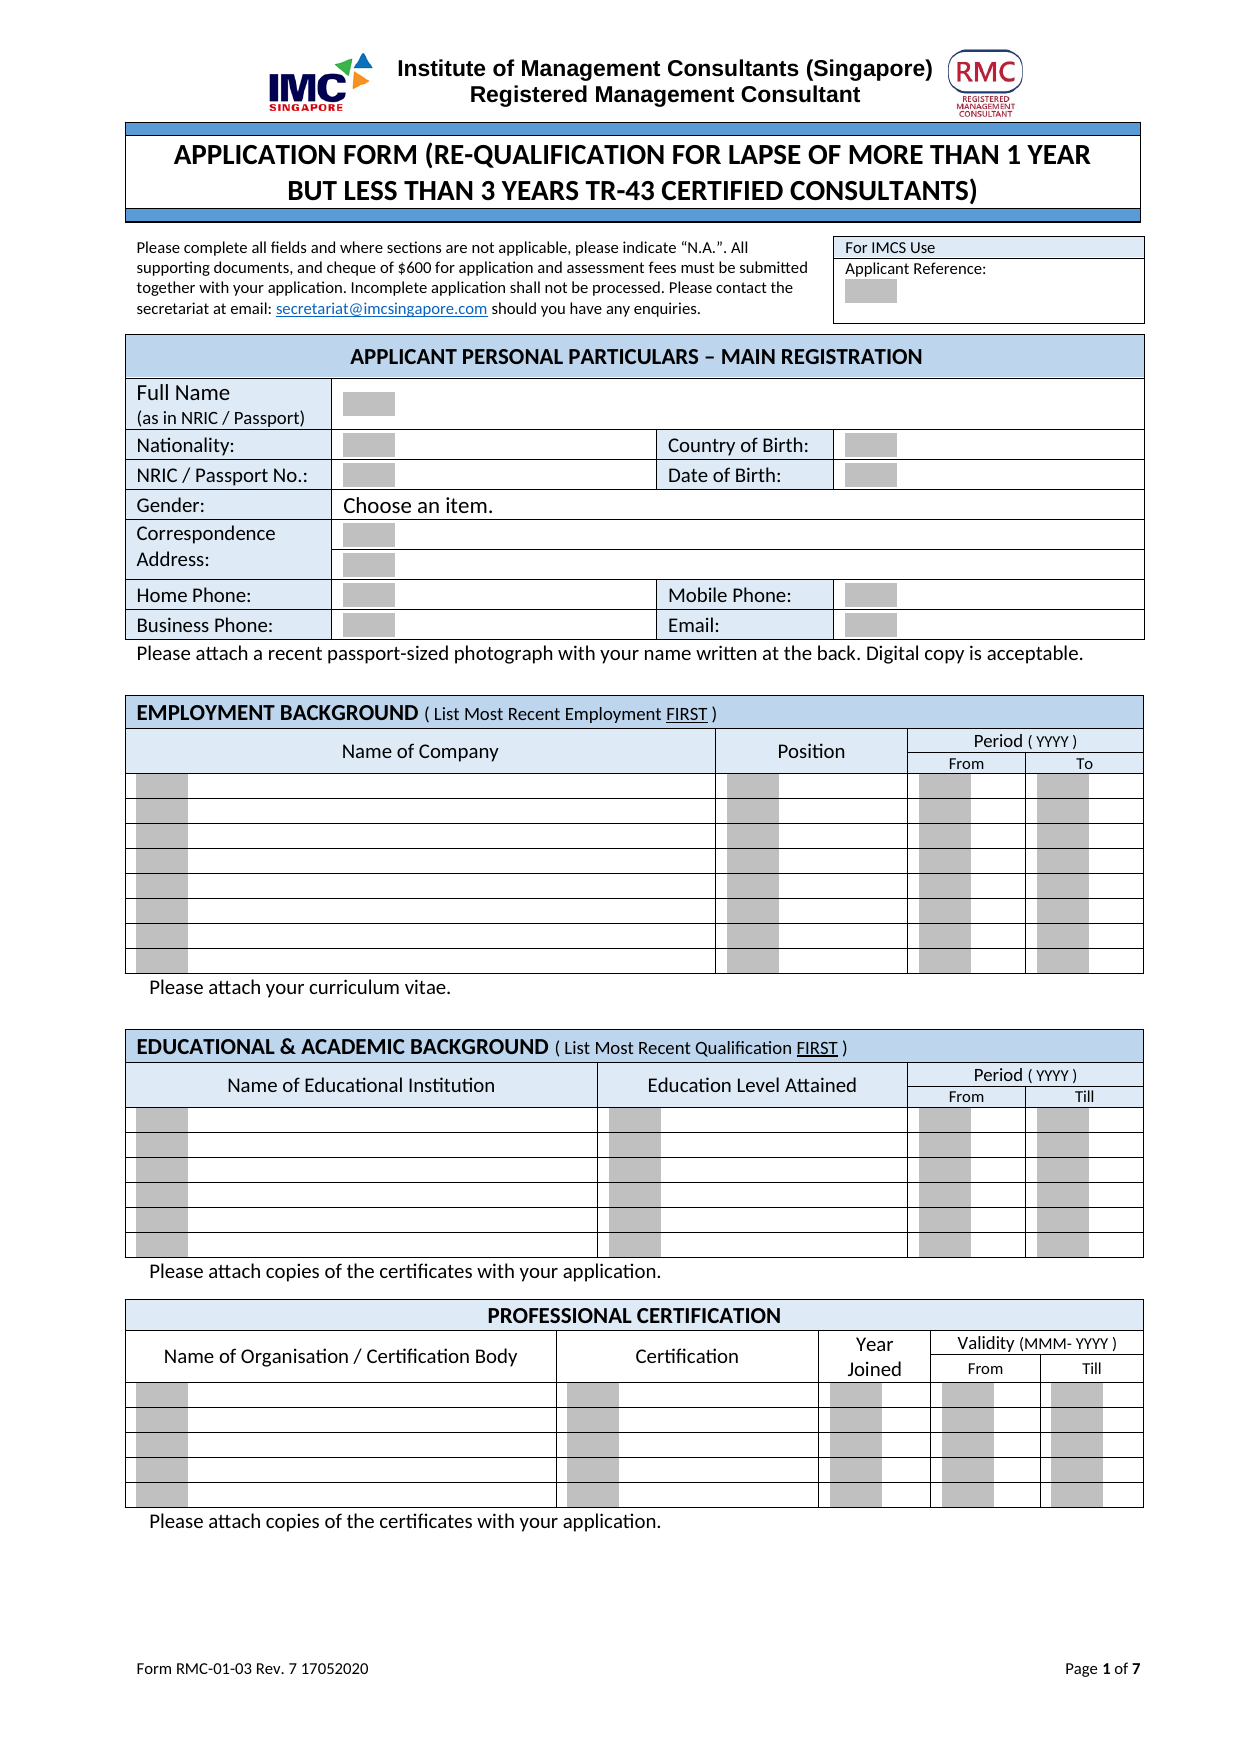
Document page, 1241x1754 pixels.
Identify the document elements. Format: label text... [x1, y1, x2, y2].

table_cell [716, 949, 727, 973]
table_cell [661, 1208, 907, 1232]
table_cell [1089, 1108, 1143, 1132]
table_cell [126, 1383, 136, 1407]
table_header [126, 123, 1140, 135]
table_cell [1026, 924, 1037, 948]
table_cell [126, 1158, 136, 1182]
table_cell [971, 1108, 1025, 1132]
table_header EDUCATIONAL & ACADEMIC BACKGROUND ( List Most Recent Qualification FIRST ) [126, 1030, 1143, 1062]
table_cell [908, 799, 919, 823]
table_cell Name of Organisation / Certification Body [126, 1331, 556, 1382]
table_cell Date of Birth: [657, 460, 833, 489]
table_cell [332, 379, 1144, 429]
table_cell [779, 799, 907, 823]
table_cell [908, 774, 919, 798]
table_cell [1089, 1133, 1143, 1157]
table_cell [188, 774, 715, 798]
table_cell [971, 924, 1025, 948]
table_cell [1089, 849, 1143, 873]
table_cell [126, 1183, 136, 1207]
table_cell Home Phone: [126, 580, 331, 609]
table_cell [188, 924, 715, 948]
table_cell [661, 1108, 907, 1132]
table_cell [332, 520, 1144, 549]
table_cell [1026, 1233, 1037, 1257]
table_cell [779, 899, 907, 923]
table_cell [819, 1458, 830, 1482]
table_cell [908, 924, 919, 948]
table_cell [931, 1408, 942, 1432]
table_cell [619, 1433, 818, 1457]
table_cell [332, 580, 656, 609]
table_cell [126, 774, 136, 798]
table_cell Correspondence Address: [126, 520, 331, 579]
table_cell [126, 899, 136, 923]
table_cell [971, 824, 1025, 848]
table_cell Name of Company [126, 729, 715, 773]
table_cell [834, 430, 1144, 459]
table_cell [1041, 1458, 1051, 1482]
table_cell [1089, 899, 1143, 923]
table_cell Gender: [126, 490, 331, 519]
table_cell [882, 1458, 930, 1482]
table_cell [971, 949, 1025, 973]
table_cell [188, 1433, 556, 1457]
table_cell [971, 1208, 1025, 1232]
table_cell [188, 799, 715, 823]
table_cell [819, 1483, 830, 1507]
table_cell [994, 1483, 1040, 1507]
table_cell Mobile Phone: [657, 580, 833, 609]
table_cell From [908, 1087, 1025, 1107]
table_cell [126, 874, 136, 898]
table_cell [971, 799, 1025, 823]
table_cell [332, 460, 656, 489]
table_cell [779, 849, 907, 873]
table_cell [1026, 949, 1037, 973]
table_cell [1026, 774, 1037, 798]
table_cell [598, 1233, 609, 1257]
table_cell [661, 1233, 907, 1257]
table_cell [1026, 1158, 1037, 1182]
picture [946, 49, 1023, 119]
table_cell [908, 949, 919, 973]
table_cell [557, 1458, 567, 1482]
table_cell [598, 1183, 609, 1207]
table_cell [779, 874, 907, 898]
table_cell [619, 1408, 818, 1432]
table_cell [1089, 874, 1143, 898]
table_cell [1089, 1233, 1143, 1257]
table_cell Period ( YYYY ) [908, 1063, 1143, 1086]
table_cell [971, 849, 1025, 873]
table_cell [557, 1408, 567, 1432]
table_cell [188, 949, 715, 973]
table_cell [994, 1408, 1040, 1432]
table_cell Certification [557, 1331, 818, 1382]
table_cell [908, 874, 919, 898]
table_cell Till [1026, 1087, 1143, 1107]
table_cell [1089, 924, 1143, 948]
table_cell [126, 1233, 136, 1257]
table_cell [126, 209, 1140, 221]
table_cell [126, 1458, 136, 1482]
table_cell [1089, 1183, 1143, 1207]
table_cell [716, 899, 727, 923]
table_cell [1089, 1158, 1143, 1182]
table_cell [188, 1108, 597, 1132]
table_cell APPLICATION FORM (RE-QUALIFICATION FOR LAPSE OF MORE THAN 1 YEAR BUT LESS THAN 3 YEARS TR-43 CERTIFIED CONSULTANTS) [126, 136, 1140, 208]
table_cell [882, 1483, 930, 1507]
table_cell [1026, 1208, 1037, 1232]
table_cell Period ( YYYY ) [908, 729, 1143, 752]
table_cell [188, 1133, 597, 1157]
table_cell [1041, 1483, 1051, 1507]
table_cell [819, 1408, 830, 1432]
table_cell Year Joined [819, 1331, 930, 1382]
table_cell [819, 1383, 830, 1407]
table_cell [834, 610, 1144, 639]
table_cell [994, 1458, 1040, 1482]
table_cell [1089, 774, 1143, 798]
table_cell [971, 1233, 1025, 1257]
table_cell [882, 1433, 930, 1457]
table_cell [557, 1483, 567, 1507]
table_cell [1103, 1433, 1143, 1457]
table_cell [188, 1233, 597, 1257]
table_cell [557, 1383, 567, 1407]
table_cell [882, 1408, 930, 1432]
table_cell Full Name (as in NRIC / Passport) [126, 379, 331, 429]
table_header Please complete all fields and where sections are not applicable, please indicate “N.A.”. All supporting documents, and cheque of $600 for application and assessment fees must be submitted together with your application. Incomplete application shall not be processed. Please contact the secretariat at email: secretariat@imcsingapore.com should you have any enquiries. [125, 236, 833, 323]
table_cell [971, 1183, 1025, 1207]
table_cell NRIC / Passport No.: [126, 460, 331, 489]
table_cell [908, 1158, 919, 1182]
table_cell [908, 1208, 919, 1232]
text Please attach your curriculum vitae. [136, 974, 1152, 1000]
table_cell [126, 1208, 136, 1232]
table_cell [126, 1483, 136, 1507]
table_cell [908, 1233, 919, 1257]
table_cell [598, 1158, 609, 1182]
table_cell [1103, 1408, 1143, 1432]
table_cell [188, 1158, 597, 1182]
table_cell [779, 949, 907, 973]
table_cell [126, 824, 136, 848]
table_cell [126, 1408, 136, 1432]
table_cell [661, 1183, 907, 1207]
table_cell [557, 1433, 567, 1457]
table_cell [971, 1133, 1025, 1157]
table_cell Till [1041, 1355, 1143, 1382]
table_cell [1026, 849, 1037, 873]
table_cell [1041, 1408, 1051, 1432]
table_cell [188, 899, 715, 923]
table_cell [1089, 824, 1143, 848]
table_cell Email: [657, 610, 833, 639]
table_header EMPLOYMENT BACKGROUND ( List Most Recent Employment FIRST ) [126, 696, 1143, 728]
table_cell [971, 1158, 1025, 1182]
table_cell Position [716, 729, 907, 773]
table_cell [1026, 874, 1037, 898]
table_cell [716, 849, 727, 873]
table_cell [661, 1133, 907, 1157]
table_cell [126, 949, 136, 973]
table_cell [716, 774, 727, 798]
table_cell [931, 1383, 942, 1407]
table_cell Education Level Attained [598, 1063, 907, 1107]
table_cell [661, 1158, 907, 1182]
table_cell [598, 1133, 609, 1157]
table_cell [1103, 1458, 1143, 1482]
table_cell From [908, 753, 1025, 773]
table_cell [994, 1383, 1040, 1407]
table_cell [188, 1383, 556, 1407]
table_cell [908, 1183, 919, 1207]
text Please attach a recent passport-sized photograph with your name written at the back. Digital copy is acceptable. [136, 640, 1152, 666]
table_cell [1026, 799, 1037, 823]
table_cell [908, 1133, 919, 1157]
table_cell [908, 824, 919, 848]
table_cell [126, 1133, 136, 1157]
table_cell [1026, 824, 1037, 848]
table_cell [1026, 899, 1037, 923]
table_cell [908, 849, 919, 873]
table_cell [126, 1433, 136, 1457]
table_cell [1041, 1383, 1051, 1407]
table_cell [819, 1433, 830, 1457]
table_cell [188, 874, 715, 898]
table_cell [188, 1208, 597, 1232]
text Please attach copies of the certificates with your application. [136, 1258, 1152, 1283]
table_cell [126, 849, 136, 873]
table_cell [779, 774, 907, 798]
table_cell [188, 1408, 556, 1432]
table_cell [882, 1383, 930, 1407]
table_cell [931, 1433, 942, 1457]
table_cell [716, 799, 727, 823]
table_cell Country of Birth: [657, 430, 833, 459]
table_header For IMCS Use [834, 237, 1144, 257]
table_cell [834, 580, 1144, 609]
table_cell [126, 924, 136, 948]
table_cell [971, 874, 1025, 898]
table_cell [188, 1483, 556, 1507]
text Please attach copies of the certificates with your application. [136, 1508, 1152, 1533]
table_cell [1089, 949, 1143, 973]
table_cell [931, 1483, 942, 1507]
table_cell [619, 1483, 818, 1507]
table_cell [126, 1108, 136, 1132]
table_cell [126, 799, 136, 823]
table_cell [1103, 1383, 1143, 1407]
table_cell [188, 849, 715, 873]
table_cell [1026, 1108, 1037, 1132]
table_cell [1089, 1208, 1143, 1232]
table_header PROFESSIONAL CERTIFICATION [126, 1300, 1143, 1330]
table_cell [125, 323, 1144, 334]
table_cell [971, 899, 1025, 923]
table_cell [908, 899, 919, 923]
table_cell [908, 1108, 919, 1132]
table_cell [619, 1458, 818, 1482]
table_cell [1026, 1133, 1037, 1157]
table_cell [332, 610, 656, 639]
table_cell [598, 1108, 609, 1132]
table_cell [598, 1208, 609, 1232]
table_cell [834, 460, 1144, 489]
table_cell [1103, 1483, 1143, 1507]
table_cell [188, 1183, 597, 1207]
table_cell [188, 824, 715, 848]
table_cell [716, 924, 727, 948]
table_cell [994, 1433, 1040, 1457]
table_cell Name of Educational Institution [126, 1063, 597, 1107]
table_cell Nationality: [126, 430, 331, 459]
table_cell To [1026, 753, 1143, 773]
table_cell Business Phone: [126, 610, 331, 639]
table_cell [716, 874, 727, 898]
table_cell [1089, 799, 1143, 823]
table_cell APPLICANT PERSONAL PARTICULARS – MAIN REGISTRATION [126, 335, 1144, 377]
table_cell From [931, 1355, 1040, 1382]
table_cell [619, 1383, 818, 1407]
table_cell Validity (MMM- YYYY ) [931, 1331, 1143, 1354]
table_cell [332, 430, 656, 459]
table_cell [1026, 1183, 1037, 1207]
table_cell [779, 824, 907, 848]
table_cell [716, 824, 727, 848]
table_cell [971, 774, 1025, 798]
table_cell [779, 924, 907, 948]
table_cell [332, 550, 1144, 579]
table_cell [1041, 1433, 1051, 1457]
table_cell [188, 1458, 556, 1482]
table_cell [931, 1458, 942, 1482]
table_cell Applicant Reference: [834, 259, 1144, 323]
